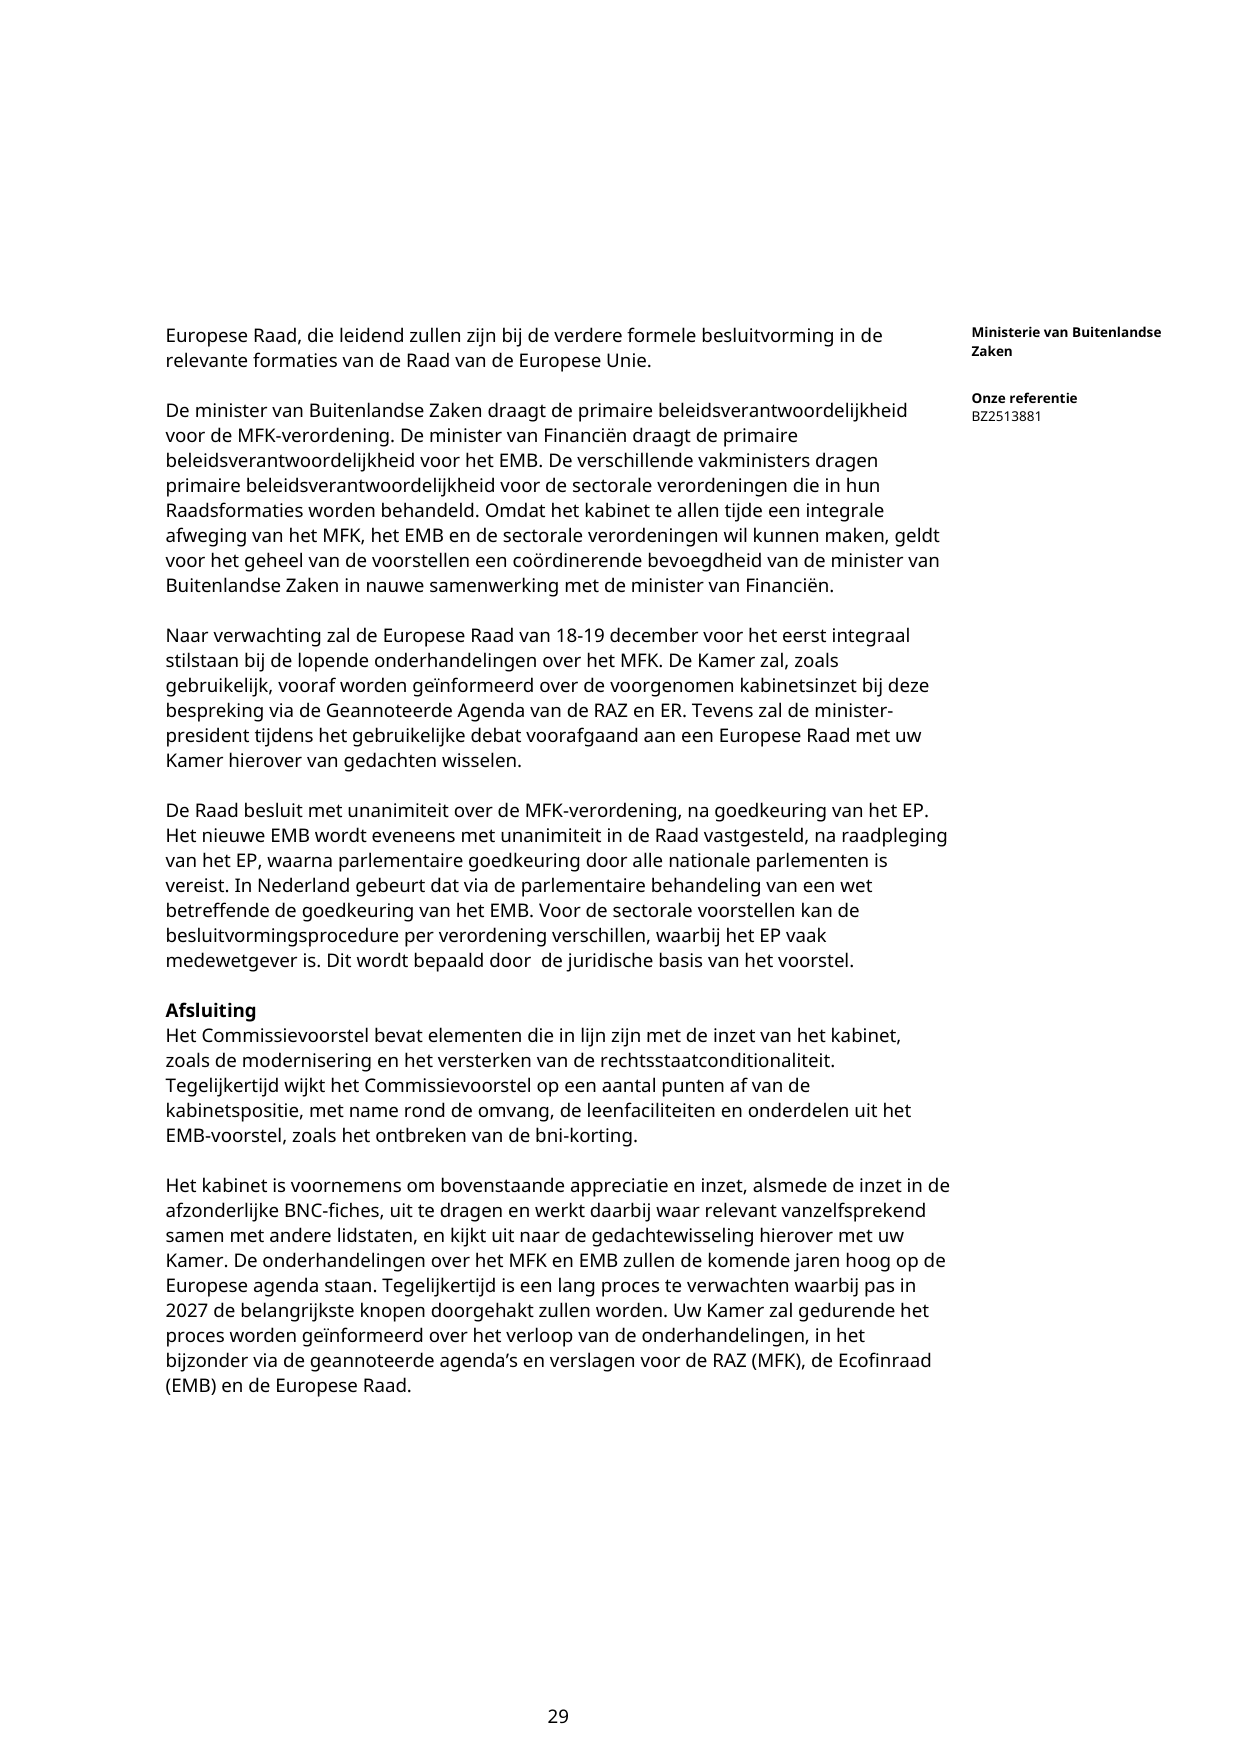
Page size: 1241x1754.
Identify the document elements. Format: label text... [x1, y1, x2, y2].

text De Raad besluit met unanimiteit over de MFK-verordening, na goedkeuring van het EP. Het nieuwe EMB wordt eveneens met unanimiteit in de Raad vastgesteld, na raadpleging van het EP, waarna parlementaire goedkeuring door alle nationale parlementen is vereist. In Nederland gebeurt dat via de parlementaire behandeling van een wet betreffende de goedkeuring van het EMB. Voor de sectorale voorstellen kan de besluitvormingsprocedure per verordening verschillen, waarbij het EP vaak medewetgever is. Dit wordt bepaald door de juridische basis van het voorstel. [165, 797, 951, 972]
text Het Commissievoorstel bevat elementen die in lijn zijn met de inzet van het kabinet, zoals de modernisering en het versterken van de rechtsstaatconditionaliteit. Tegelijkertijd wijkt het Commissievoorstel op een aantal punten af van de kabinetspositie, met name rond de omvang, de leenfaciliteiten en onderdelen uit het EMB-voorstel, zoals het ontbreken van de bni-korting. [165, 1022, 951, 1147]
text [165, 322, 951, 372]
text Afsluiting [165, 997, 951, 1022]
text De minister van Buitenlandse Zaken draagt de primaire beleidsverantwoordelijkheid voor de MFK-verordening. De minister van Financiën draagt de primaire beleidsverantwoordelijkheid voor het EMB. De verschillende vakministers dragen primaire beleidsverantwoordelijkheid voor de sectorale verordeningen die in hun Raadsformaties worden behandeld. Omdat het kabinet te allen tijde een integrale afweging van het MFK, het EMB en de sectorale verordeningen wil kunnen maken, geldt voor het geheel van de voorstellen een coördinerende bevoegdheid van de minister van Buitenlandse Zaken in nauwe samenwerking met de minister van Financiën. [165, 397, 951, 597]
text Naar verwachting zal de Europese Raad van 18-19 december voor het eerst integraal stilstaan bij de lopende onderhandelingen over het MFK. De Kamer zal, zoals gebruikelijk, vooraf worden geïnformeerd over de voorgenomen kabinetsinzet bij deze bespreking via de Geannoteerde Agenda van de RAZ en ER. Tevens zal de minister-president tijdens het gebruikelijke debat voorafgaand aan een Europese Raad met uw Kamer hierover van gedachten wisselen. [165, 622, 951, 772]
text Het kabinet is voornemens om bovenstaande appreciatie en inzet, alsmede de inzet in de afzonderlijke BNC-fiches, uit te dragen en werkt daarbij waar relevant vanzelfsprekend samen met andere lidstaten, en kijkt uit naar de gedachtewisseling hierover met uw Kamer. De onderhandelingen over het MFK en EMB zullen de komende jaren hoog op de Europese agenda staan. Tegelijkertijd is een lang proces te verwachten waarbij pas in 2027 de belangrijkste knopen doorgehakt zullen worden. Uw Kamer zal gedurende het proces worden geïnformeerd over het verloop van de onderhandelingen, in het bijzonder via de geannoteerde agenda’s en verslagen voor de RAZ (MFK), de Ecofinraad (EMB) en de Europese Raad. [165, 1172, 951, 1397]
